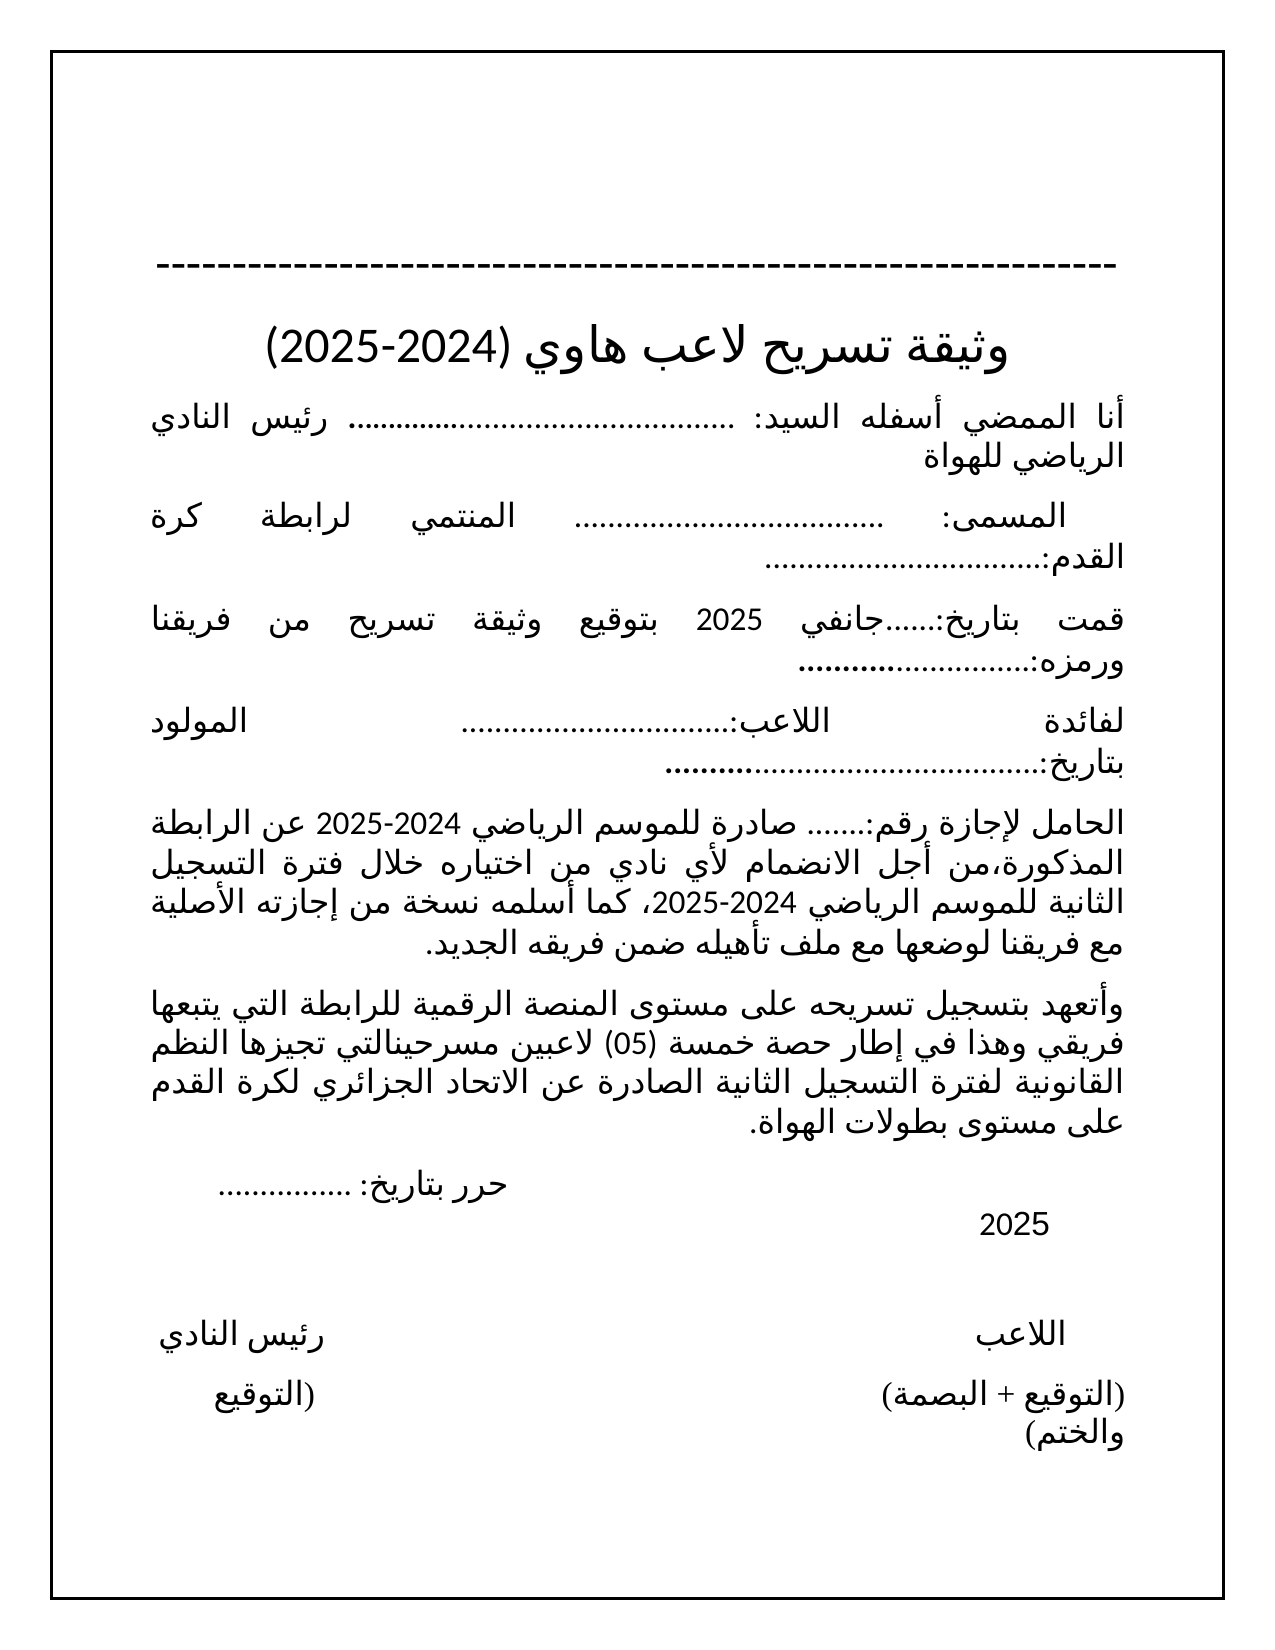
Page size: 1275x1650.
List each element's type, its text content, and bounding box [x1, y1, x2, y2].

text --------------------------------------------------------------- [150, 232, 1125, 293]
text لفائدة اللاعب:................................ المولود بتاريخ:............................................ [150, 700, 1125, 782]
list حرر بتاريخ: ................ 2025 [150, 1163, 1050, 1244]
text قمت بتاريخ:......جانفي 2025 بتوقيع وثيقة تسريح من فريقنا ورمزه:........................... [150, 598, 1125, 679]
text الحامل لإجازة رقم:....... صادرة للموسم الرياضي 2024-2025 عن الرابطة المذكورة،من أجل الانضمام لأي نادي من اختياره خلال فترة التسجيل الثانية للموسم الرياضي 2024-2025، كما أسلمه نسخة من إجازته الأصلية مع فريقنا لوضعها مع ملف تأهيله ضمن فريقه الجديد. [150, 802, 1125, 963]
text (التوقيع + البصمة) (التوقيع والختم) [150, 1374, 1125, 1450]
text وثيقة تسريح لاعب هاوي (2024-2025) [150, 314, 1125, 375]
text أنا الممضي أسفله السيد: ............................................... رئيس النادي الرياضي للهواة [150, 396, 1125, 475]
text اللاعب رئيس النادي [150, 1314, 1125, 1353]
text المسمى: ..................................... المنتمي لرابطة كرة القدم:................................. [150, 496, 1125, 577]
text وأتعهد بتسجيل تسريحه على مستوى المنصة الرقمية للرابطة التي يتبعها فريقي وهذا في إطار حصة خمسة (05) لاعبين مسرحينالتي تجيزها النظم القانونية لفترة التسجيل الثانية الصادرة عن الاتحاد الجزائري لكرة القدم على مستوى بطولات الهواة. [150, 984, 1125, 1142]
